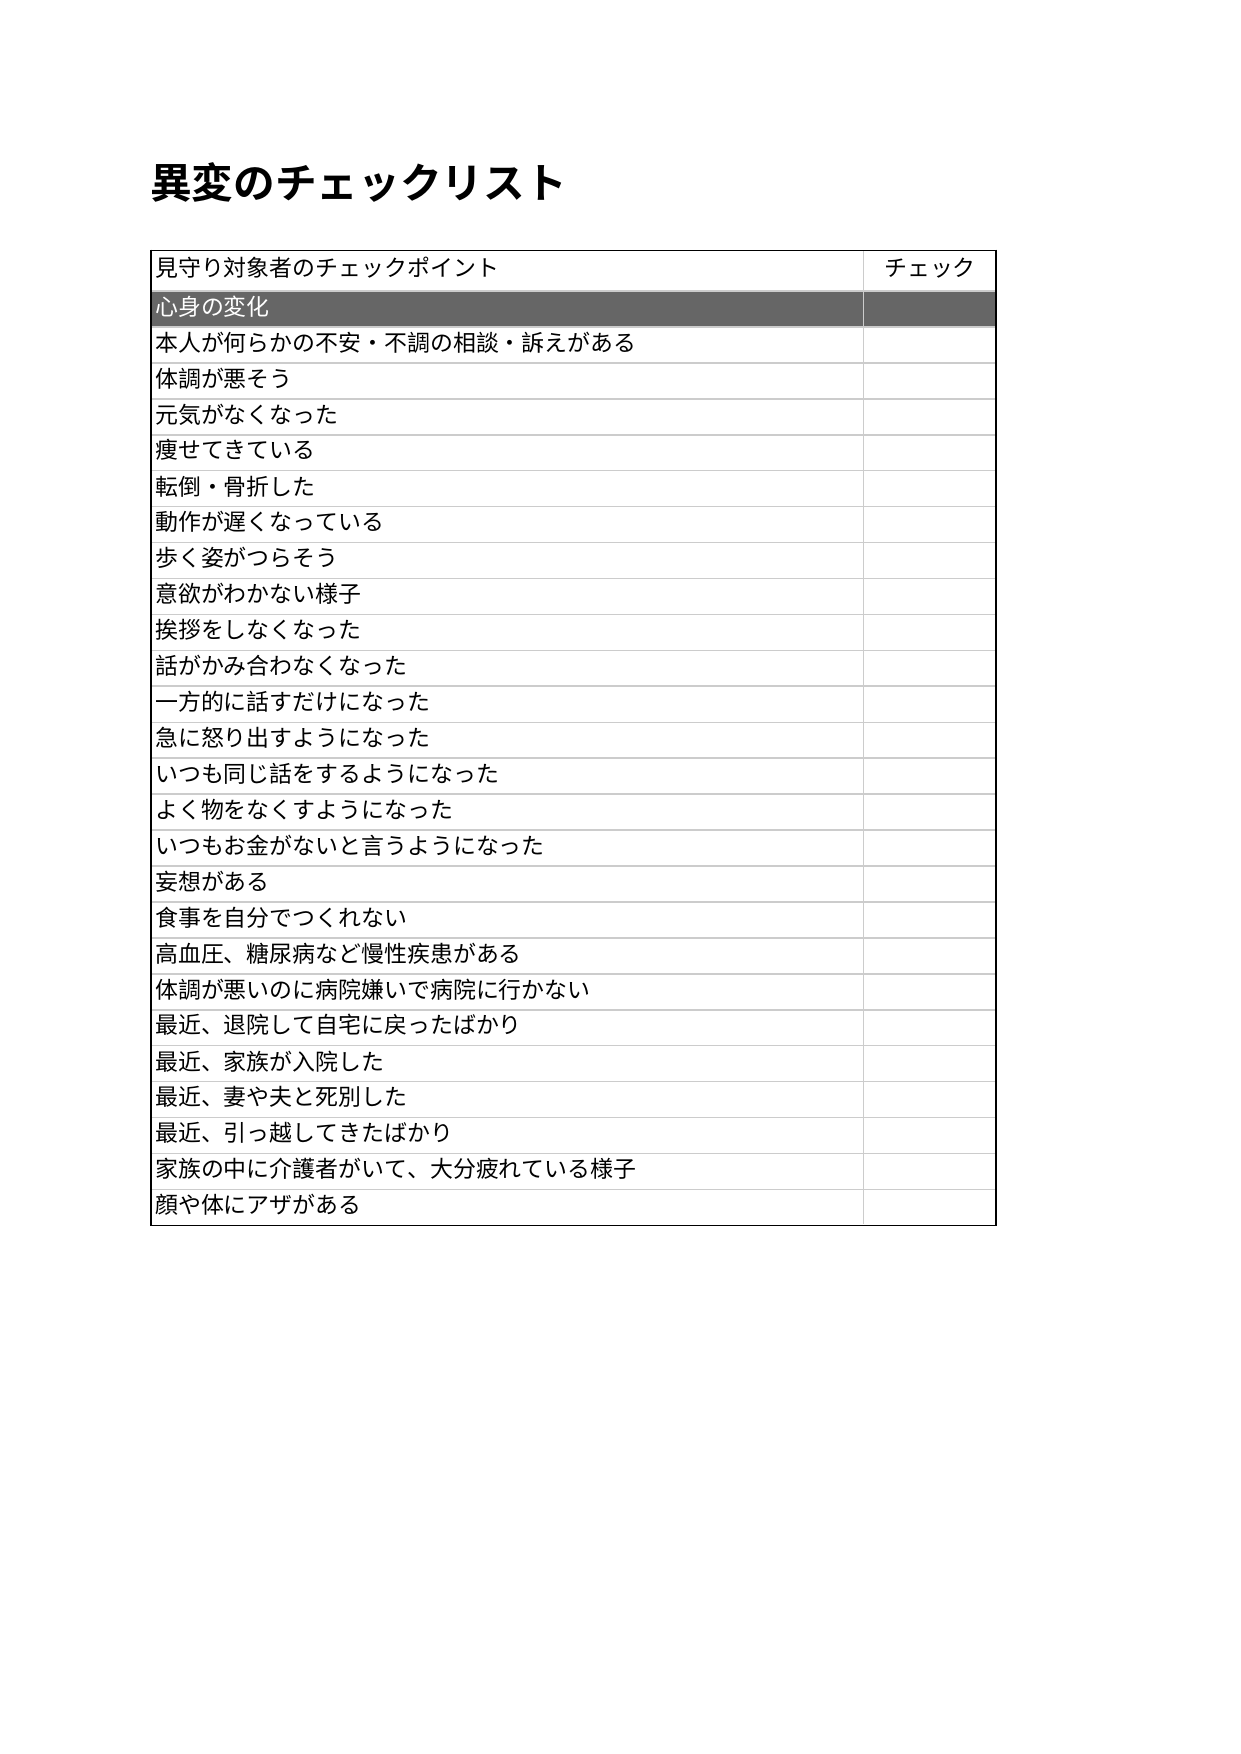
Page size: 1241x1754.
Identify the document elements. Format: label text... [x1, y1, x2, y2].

table_cell [864, 1082, 995, 1117]
table_cell [864, 328, 995, 362]
table_cell [864, 867, 995, 901]
table_cell [864, 1190, 995, 1224]
table_cell [864, 831, 995, 865]
table_cell 元気がなくなった [152, 400, 863, 434]
table_header 見守り対象者のチェックポイント [152, 251, 863, 290]
table_cell 話がかみ合わなくなった [152, 651, 863, 685]
table_cell [864, 400, 995, 434]
table_cell 歩く姿がつらそう [152, 543, 863, 578]
table_cell [864, 1011, 995, 1045]
table_cell [864, 579, 995, 613]
table_cell 最近、退院して自宅に戻ったばかり [152, 1011, 863, 1045]
table_cell 意欲がわかない様子 [152, 579, 863, 613]
table_header チェック [864, 251, 995, 290]
table_cell [864, 471, 995, 506]
table_cell [864, 292, 995, 326]
table_cell 顔や体にアザがある [152, 1190, 863, 1224]
table_cell 急に怒り出すようになった [152, 723, 863, 757]
table_cell [864, 1154, 995, 1188]
table_cell 妄想がある [152, 867, 863, 901]
table_cell 痩せてきている [152, 436, 863, 470]
table_cell 挨拶をしなくなった [152, 615, 863, 649]
table_cell [864, 795, 995, 829]
table_cell [864, 903, 995, 937]
table_cell [864, 759, 995, 793]
text 異変のチェックリスト [150, 150, 1090, 210]
table_cell 動作が遅くなっている [152, 507, 863, 542]
table_cell 体調が悪そう [152, 364, 863, 398]
table_cell [864, 723, 995, 757]
table_cell [864, 1118, 995, 1153]
table_cell 高血圧、糖尿病など慢性疾患がある [152, 939, 863, 973]
table_cell [864, 975, 995, 1009]
table_cell 最近、家族が入院した [152, 1046, 863, 1081]
table_cell 家族の中に介護者がいて、大分疲れている様子 [152, 1154, 863, 1188]
table_cell 本人が何らかの不安・不調の相談・訴えがある [152, 328, 863, 362]
table_cell [864, 507, 995, 542]
table_cell 転倒・骨折した [152, 471, 863, 506]
table_cell 食事を自分でつくれない [152, 903, 863, 937]
table_cell 心身の変化 [152, 292, 863, 326]
table_cell [864, 1046, 995, 1081]
table_cell [864, 651, 995, 685]
table_cell 最近、妻や夫と死別した [152, 1082, 863, 1117]
table_cell [864, 939, 995, 973]
table_cell [864, 687, 995, 721]
table_cell 体調が悪いのに病院嫌いで病院に行かない [152, 975, 863, 1009]
table_cell いつも同じ話をするようになった [152, 759, 863, 793]
table_cell [864, 436, 995, 470]
table_cell [864, 615, 995, 649]
table_cell [864, 364, 995, 398]
table_cell いつもお金がないと言うようになった [152, 831, 863, 865]
table_cell よく物をなくすようになった [152, 795, 863, 829]
table_cell 最近、引っ越してきたばかり [152, 1118, 863, 1153]
table_cell 一方的に話すだけになった [152, 687, 863, 721]
table_cell [864, 543, 995, 578]
